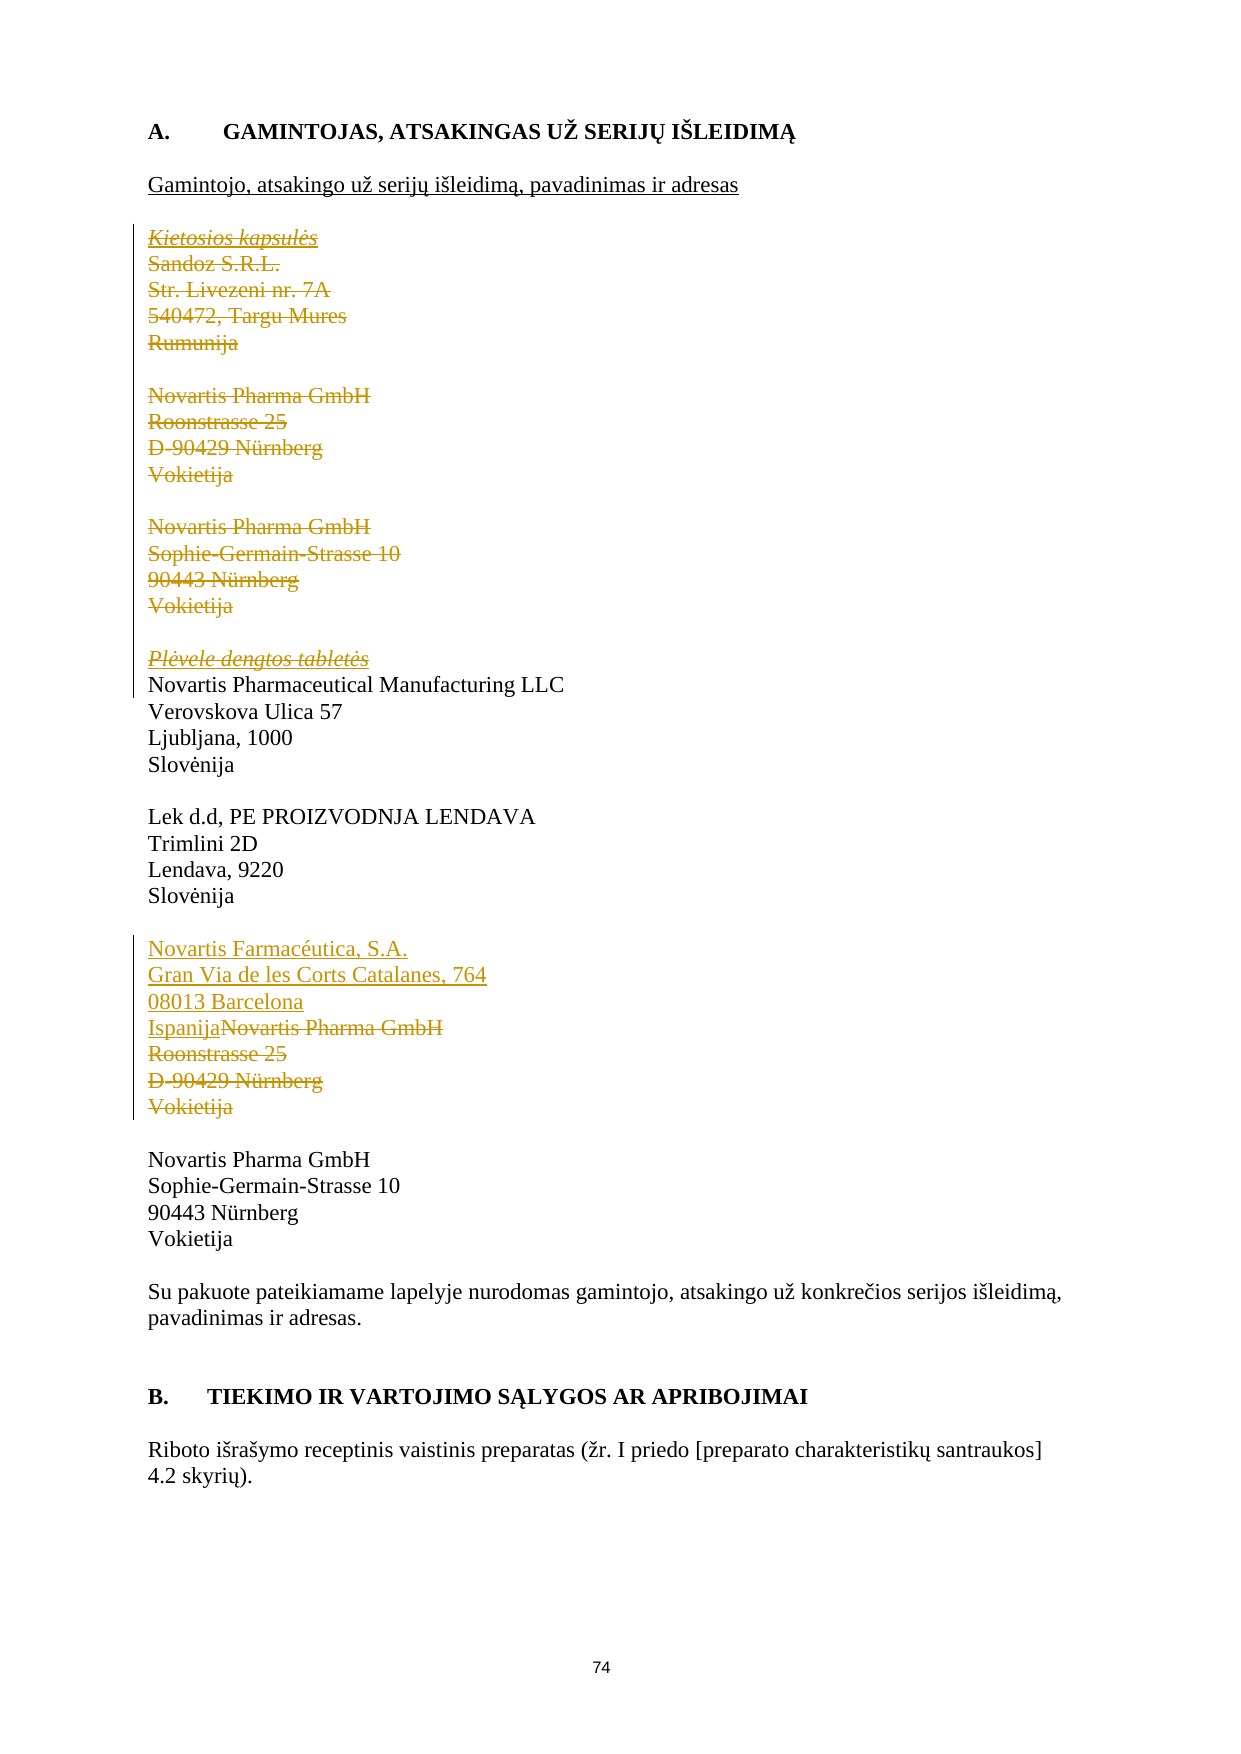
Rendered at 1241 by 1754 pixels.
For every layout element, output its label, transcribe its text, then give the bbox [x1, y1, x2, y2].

list Riboto išrašymo receptinis vaistinis preparatas (žr. I priedo [preparato charakteristikų santraukos] 4.2 skyrių). [148, 1436, 1092, 1488]
text Lendava, 9220 [148, 856, 1092, 882]
text Slovėnija [148, 751, 1092, 777]
text Su pakuote pateikiamame lapelyje nurodomas gamintojo, atsakingo už konkrečios serijos išleidimą, pavadinimas ir adresas. [148, 1278, 1092, 1330]
text Novartis Pharmaceutical Manufacturing LLC [148, 672, 1092, 698]
text Slovėnija [148, 882, 1092, 909]
text A. GAMINTOJAS, ATSAKINGAS UŽ SERIJŲ IŠLEIDIMĄ [148, 118, 1092, 144]
text 90443 Nürnberg [148, 1199, 1092, 1225]
text Gamintojo, atsakingo už serijų išleidimą, pavadinimas ir adresas [148, 171, 1092, 197]
text Verovskova Ulica 57 [148, 698, 1092, 724]
text Lek d.d, PE PROIZVODNJA LENDAVA [148, 803, 1092, 830]
text B. TIEKIMO IR VARTOJIMO SĄLYGOS AR APRIBOJIMAI [148, 1383, 1092, 1409]
text Novartis Pharma GmbH [148, 1146, 1092, 1172]
text Sophie-Germain-Strasse 10 [148, 1172, 1092, 1199]
text Trimlini 2D [148, 830, 1092, 856]
text Vokietija [148, 1225, 1092, 1251]
text Ljubljana, 1000 [148, 724, 1092, 751]
